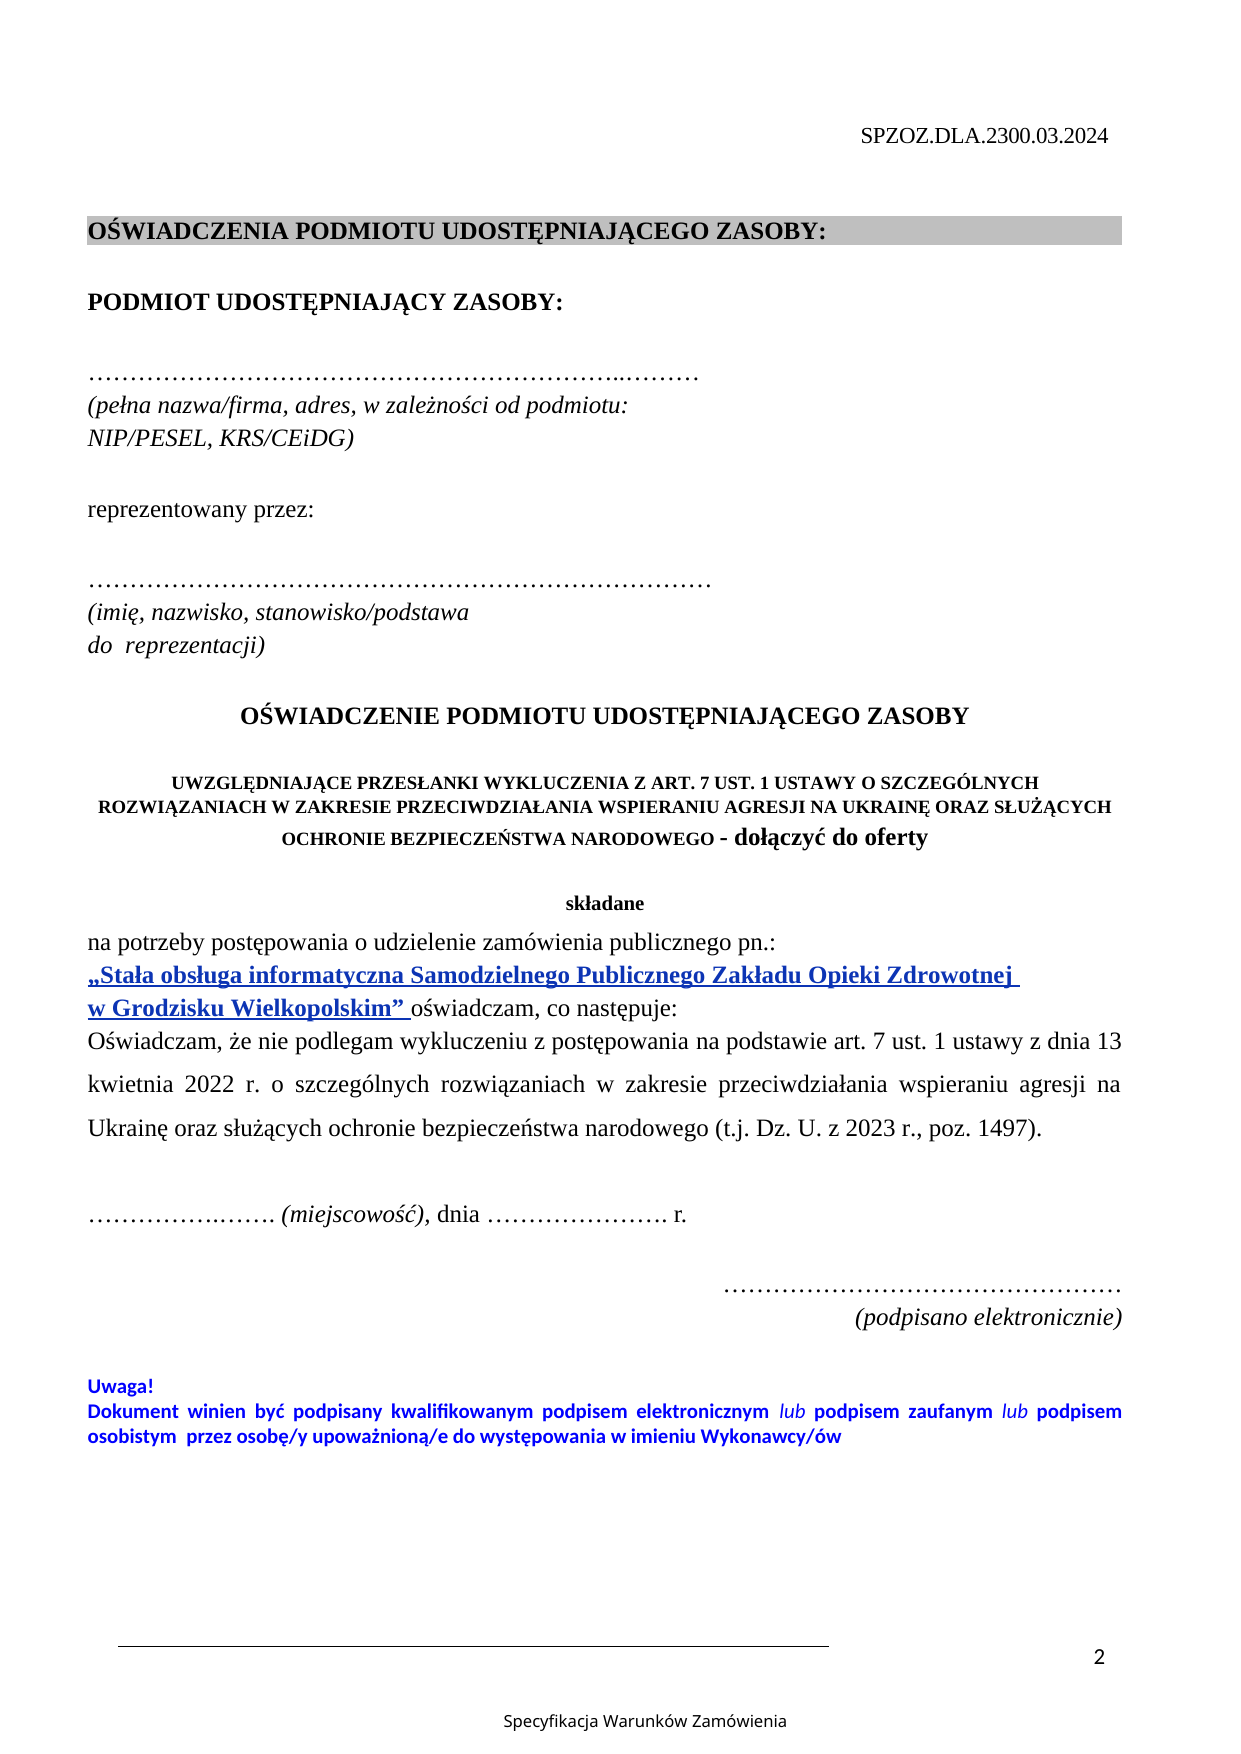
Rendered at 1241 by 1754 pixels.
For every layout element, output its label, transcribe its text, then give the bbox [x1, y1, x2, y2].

text ………………………………………………………………… (imię, nazwisko, stanowisko/podstawa do reprezentacji) [87, 564, 723, 659]
text UWZGLĘDNIAJĄCE PRZESŁANKI WYKLUCZENIA Z ART. 7 UST. 1 USTAWY o szczególnych rozwiązaniach w zakresie przeciwdziałania wspieraniu agresji na Ukrainę oraz służących ochronie bezpieczeństwa narodowego - dołączyć do oferty [87, 772, 1122, 851]
text Uwaga! [87, 1373, 1122, 1398]
text …………….……. (miejscowość), dnia …………………. r. [87, 1199, 1122, 1228]
text składane [87, 891, 1122, 915]
text ………………………………………………………..……… (pełna nazwa/firma, adres, w zależności od podmiotu: NIP/PESEL, KRS/CEiDG) [87, 357, 723, 452]
text OŚWIADCZENIE PODMIOTU UDOSTĘPNIAJĄCEGO ZASOBY [87, 701, 1122, 730]
text w Grodzisku Wielkopolskim” oświadczam, co następuje: [87, 993, 1122, 1022]
text na potrzeby postępowania o udzielenie zamówienia publicznego pn.: [87, 927, 1122, 956]
text PODMIOT UDOSTĘPNIAJĄCY ZASOBY: [87, 287, 1122, 316]
text OŚWIADCZENIA PODMIOTU UDOSTĘPNIAJĄCEGO ZASOBY: [87, 216, 1122, 245]
text „Stała obsługa informatyczna Samodzielnego Publicznego Zakładu Opieki Zdrowotnej [87, 960, 1122, 989]
text ………………………………………… (podpisano elektronicznie) [87, 1269, 1122, 1331]
text Oświadczam, że nie podlegam wykluczeniu z postępowania na podstawie art. 7 ust. 1 ustawy z dnia 13 kwietnia 2022 r. o szczególnych rozwiązaniach w zakresie przeciwdziałania wspieraniu agresji na Ukrainę oraz służących ochronie bezpieczeństwa narodowego (t.j. Dz. U. z 2023 r., poz. 1497). [87, 1026, 1122, 1141]
text reprezentowany przez: [87, 494, 1122, 523]
text Dokument winien być podpisany kwalifikowanym podpisem elektronicznym lub podpisem zaufanym lub podpisem osobistym przez osobę/y upoważnioną/e do występowania w imieniu Wykonawcy/ów [87, 1398, 1122, 1449]
